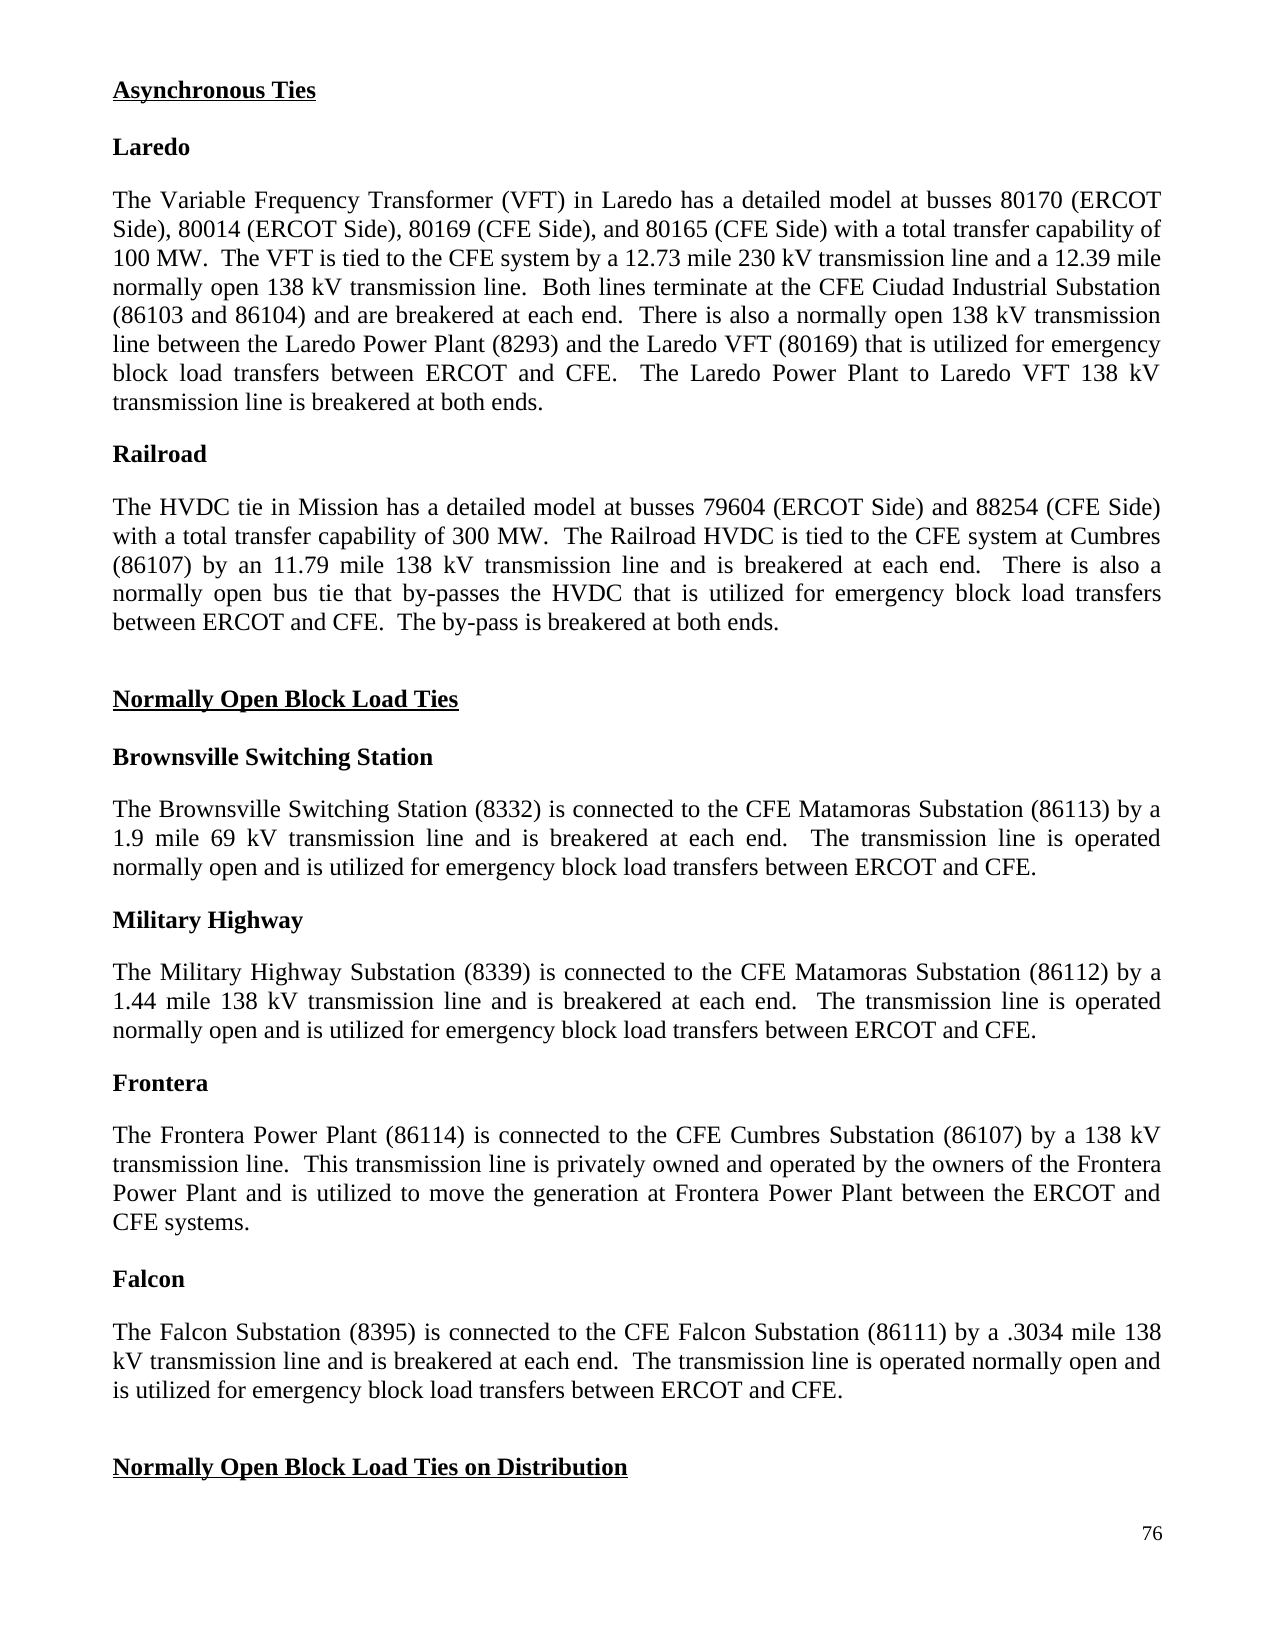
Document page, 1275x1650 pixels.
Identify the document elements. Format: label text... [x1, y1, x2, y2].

text Military Highway [112, 905, 1162, 933]
text Frontera [112, 1068, 1162, 1097]
text Laredo [112, 132, 1162, 161]
text The Falcon Substation (8395) is connected to the CFE Falcon Substation (86111) by a .3034 mile 138 kV transmission line and is breakered at each end. The transmission line is operated normally open and is utilized for emergency block load transfers between ERCOT and CFE. [112, 1317, 1162, 1403]
text Brownsville Switching Station [112, 742, 1162, 770]
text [112, 1452, 1162, 1504]
text Falcon [112, 1264, 1162, 1293]
text The Military Highway Substation (8339) is connected to the CFE Matamoras Substation (86112) by a 1.44 mile 138 kV transmission line and is breakered at each end. The transmission line is operated normally open and is utilized for emergency block load transfers between ERCOT and CFE. [112, 957, 1162, 1044]
text The HVDC tie in Mission has a detailed model at busses 79604 (ERCOT Side) and 88254 (CFE Side) with a total transfer capability of 300 MW. The Railroad HVDC is tied to the CFE system at Cumbres (86107) by an 11.79 mile 138 kV transmission line and is breakered at each end. There is also a normally open bus tie that by-passes the HVDC that is utilized for emergency block load transfers between ERCOT and CFE. The by-pass is breakered at both ends. [112, 492, 1162, 636]
text The Frontera Power Plant (86114) is connected to the CFE Cumbres Substation (86107) by a 138 kV transmission line. This transmission line is privately owned and operated by the owners of the Frontera Power Plant and is utilized to move the generation at Frontera Power Plant between the ERCOT and CFE systems. [112, 1121, 1162, 1236]
text Normally Open Block Load Ties [112, 684, 1162, 713]
text The Variable Frequency Transformer (VFT) in Laredo has a detailed model at busses 80170 (ERCOT Side), 80014 (ERCOT Side), 80169 (CFE Side), and 80165 (CFE Side) with a total transfer capability of 100 MW. The VFT is tied to the CFE system by a 12.73 mile 230 kV transmission line and a 12.39 mile normally open 138 kV transmission line. Both lines terminate at the CFE Ciudad Industrial Substation (86103 and 86104) and are breakered at each end. There is also a normally open 138 kV transmission line between the Laredo Power Plant (8293) and the Laredo VFT (80169) that is utilized for emergency block load transfers between ERCOT and CFE. The Laredo Power Plant to Laredo VFT 138 kV transmission line is breakered at both ends. [112, 185, 1162, 415]
text The Brownsville Switching Station (8332) is connected to the CFE Matamoras Substation (86113) by a 1.9 mile 69 kV transmission line and is breakered at each end. The transmission line is operated normally open and is utilized for emergency block load transfers between ERCOT and CFE. [112, 794, 1162, 881]
text Asynchronous Ties [112, 75, 1162, 104]
text Railroad [112, 439, 1162, 468]
